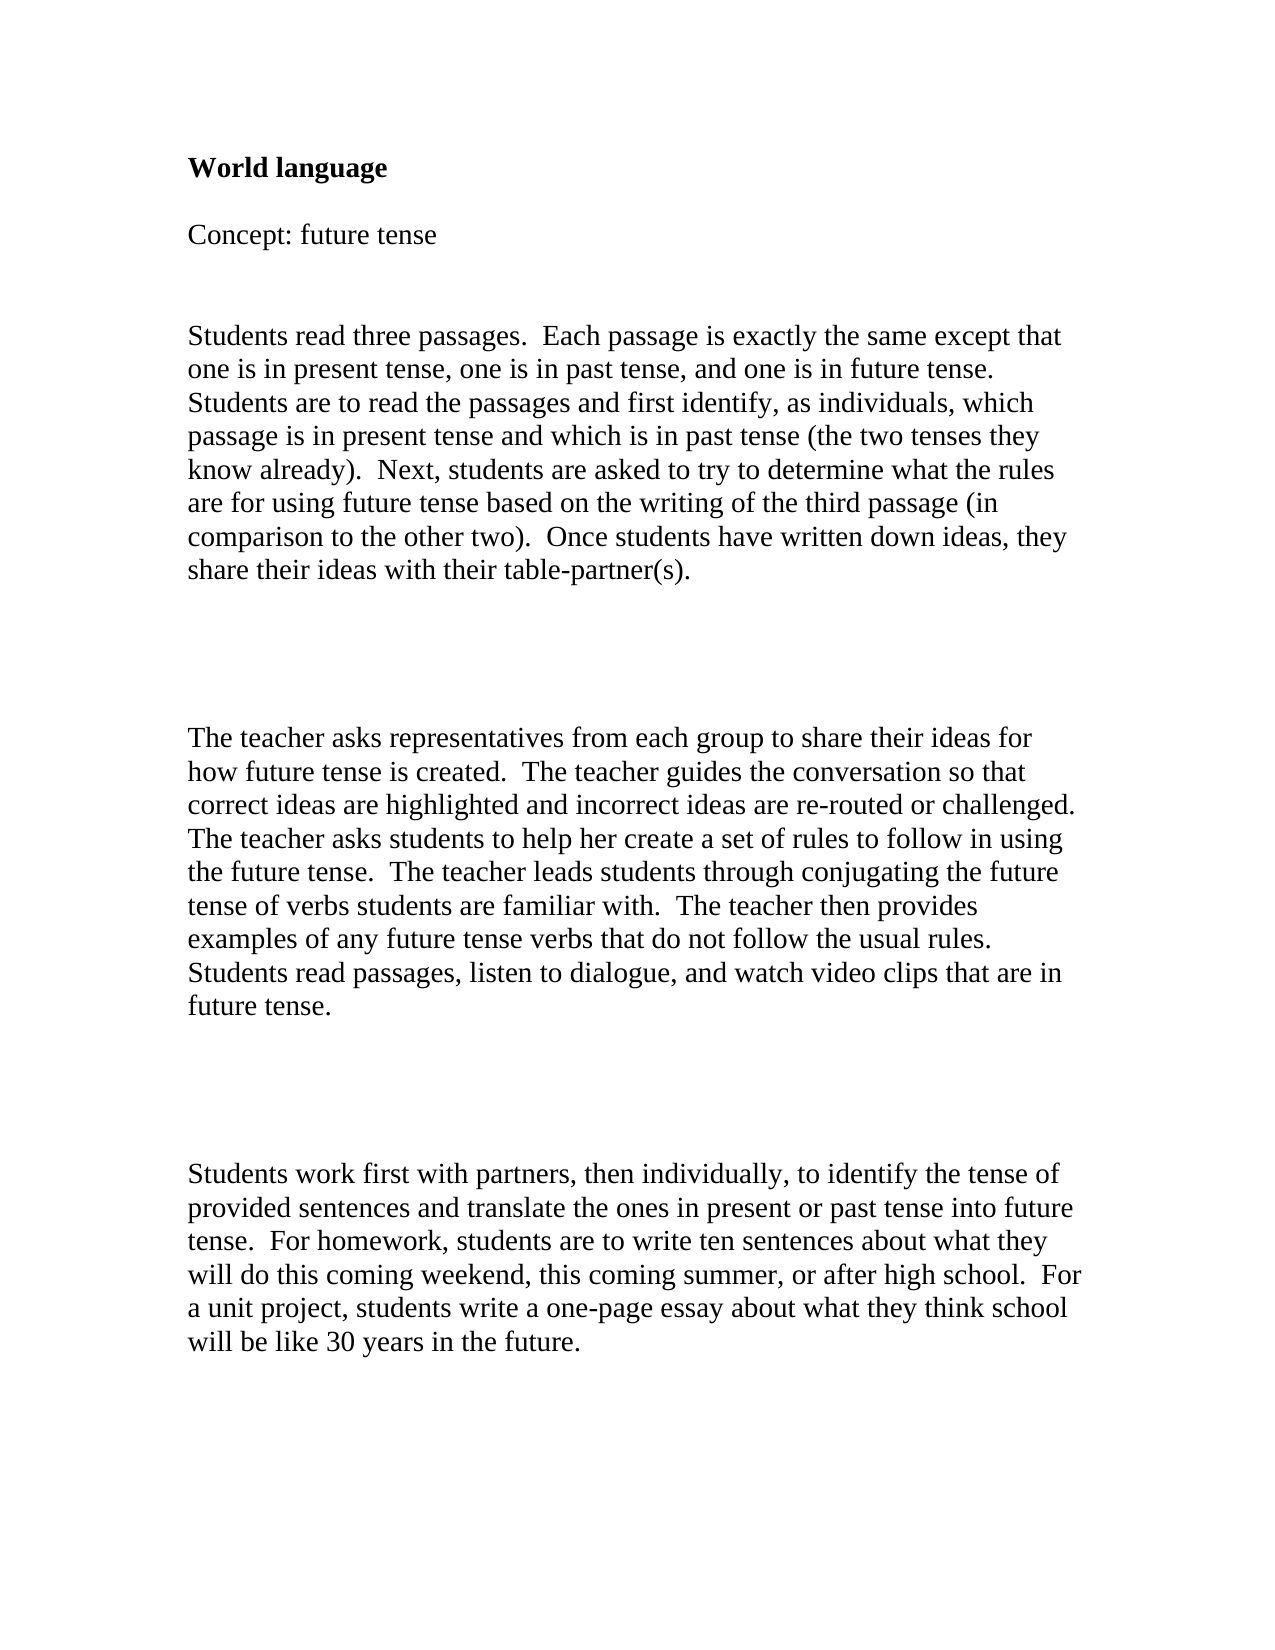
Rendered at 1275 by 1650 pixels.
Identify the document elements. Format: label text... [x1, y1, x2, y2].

text Students read three passages. Each passage is exactly the same except that one is in present tense, one is in past tense, and one is in future tense. Students are to read the passages and first identify, as individuals, which passage is in present tense and which is in past tense (the two tenses they know already). Next, students are asked to try to determine what the rules are for using future tense based on the writing of the third passage (in comparison to the other two). Once students have written down ideas, they share their ideas with their table-partner(s). [187, 318, 1087, 586]
text Concept: future tense [187, 217, 1087, 251]
text The teacher asks representatives from each group to share their ideas for how future tense is created. The teacher guides the conversation so that correct ideas are highlighted and incorrect ideas are re-routed or challenged. The teacher asks students to help her create a set of rules to follow in using the future tense. The teacher leads students through conjugating the future tense of verbs students are familiar with. The teacher then provides examples of any future tense verbs that do not follow the usual rules. Students read passages, listen to dialogue, and watch video clips that are in future tense. [187, 720, 1087, 1022]
text World language [187, 150, 1087, 183]
text Students work first with partners, then individually, to identify the tense of provided sentences and translate the ones in present or past tense into future tense. For homework, students are to write ten sentences about what they will do this coming weekend, this coming summer, or after high school. For a unit project, students write a one-page essay about what they think school will be like 30 years in the future. [187, 1156, 1087, 1357]
